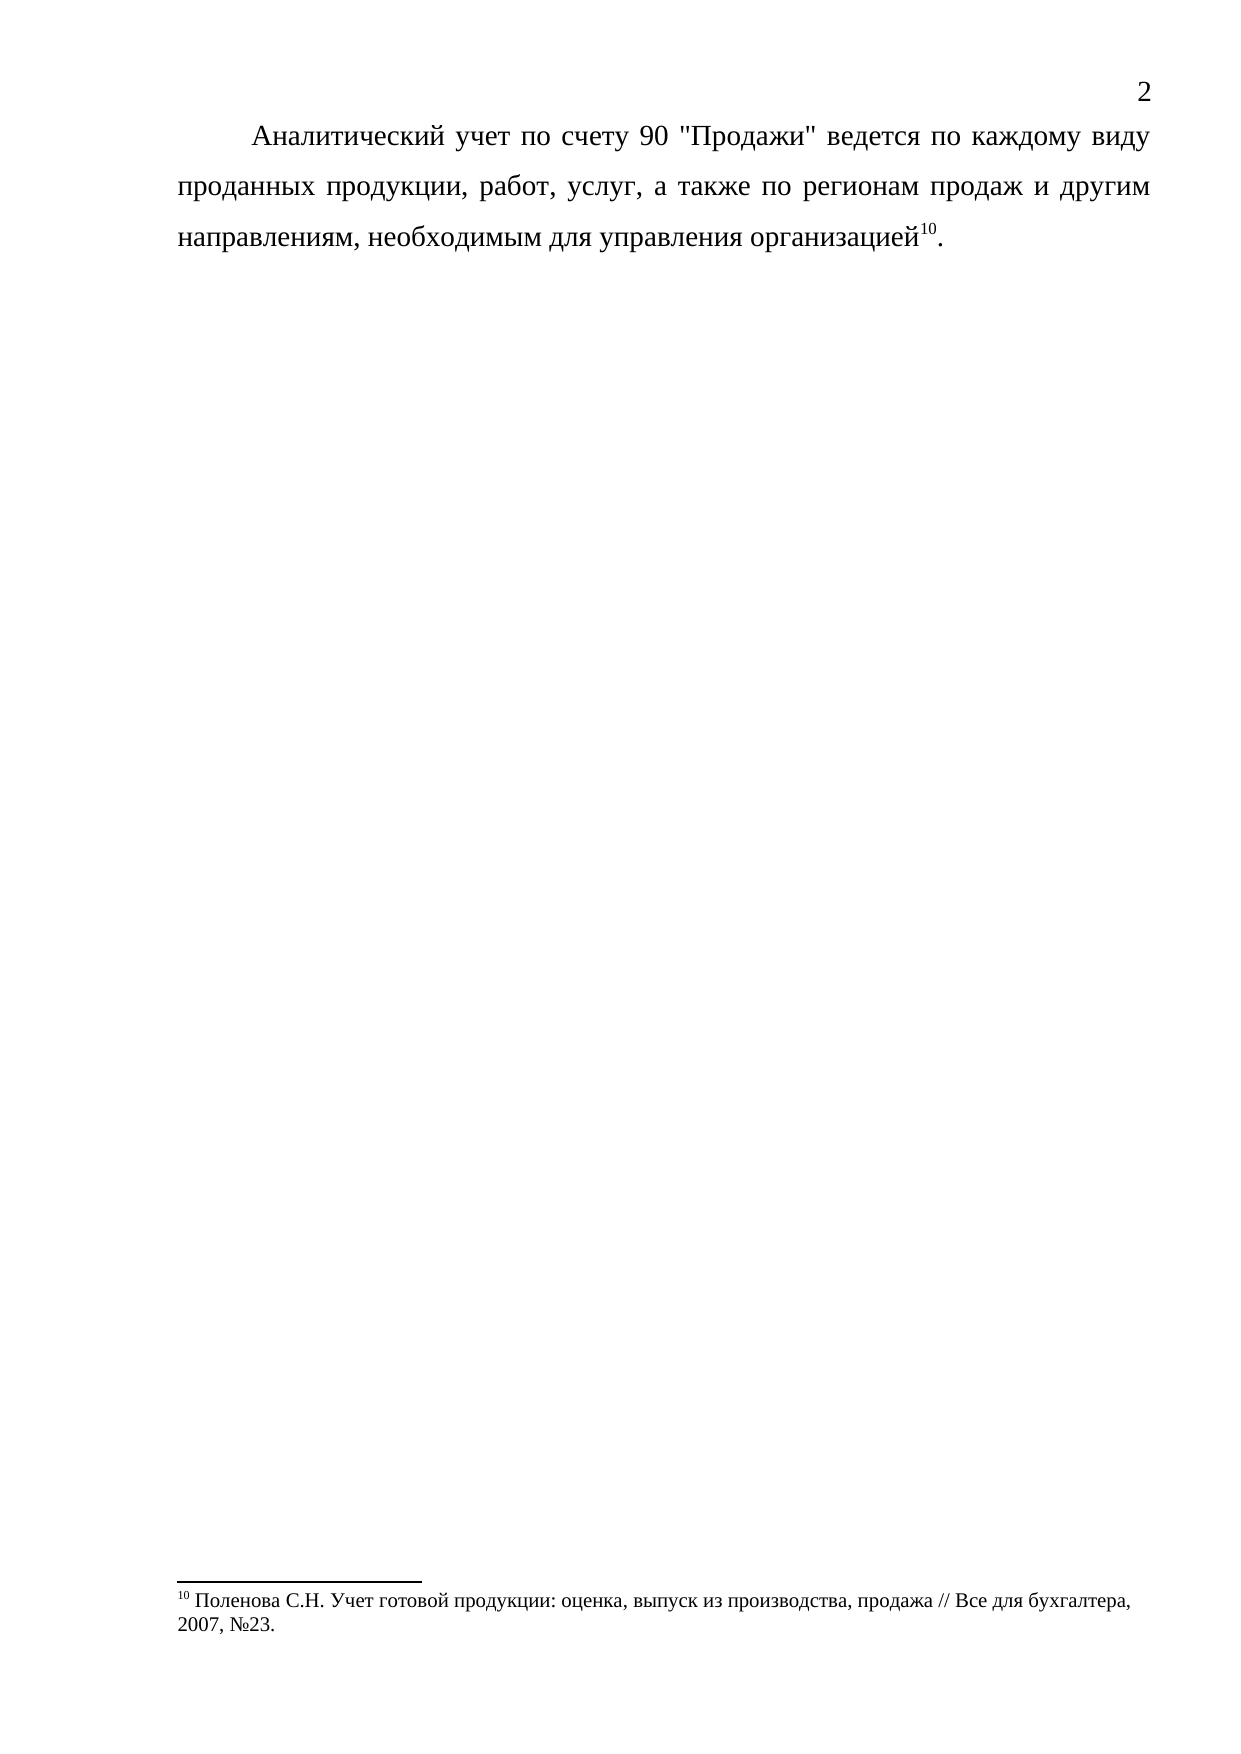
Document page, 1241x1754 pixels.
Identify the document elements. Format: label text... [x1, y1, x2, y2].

text Аналитический учет по счету 90 "Продажи" ведется по каждому виду проданных продукции, работ, услуг, а также по регионам продаж и другим направлениям, необходимым для управления организацией. [177, 118, 1152, 252]
